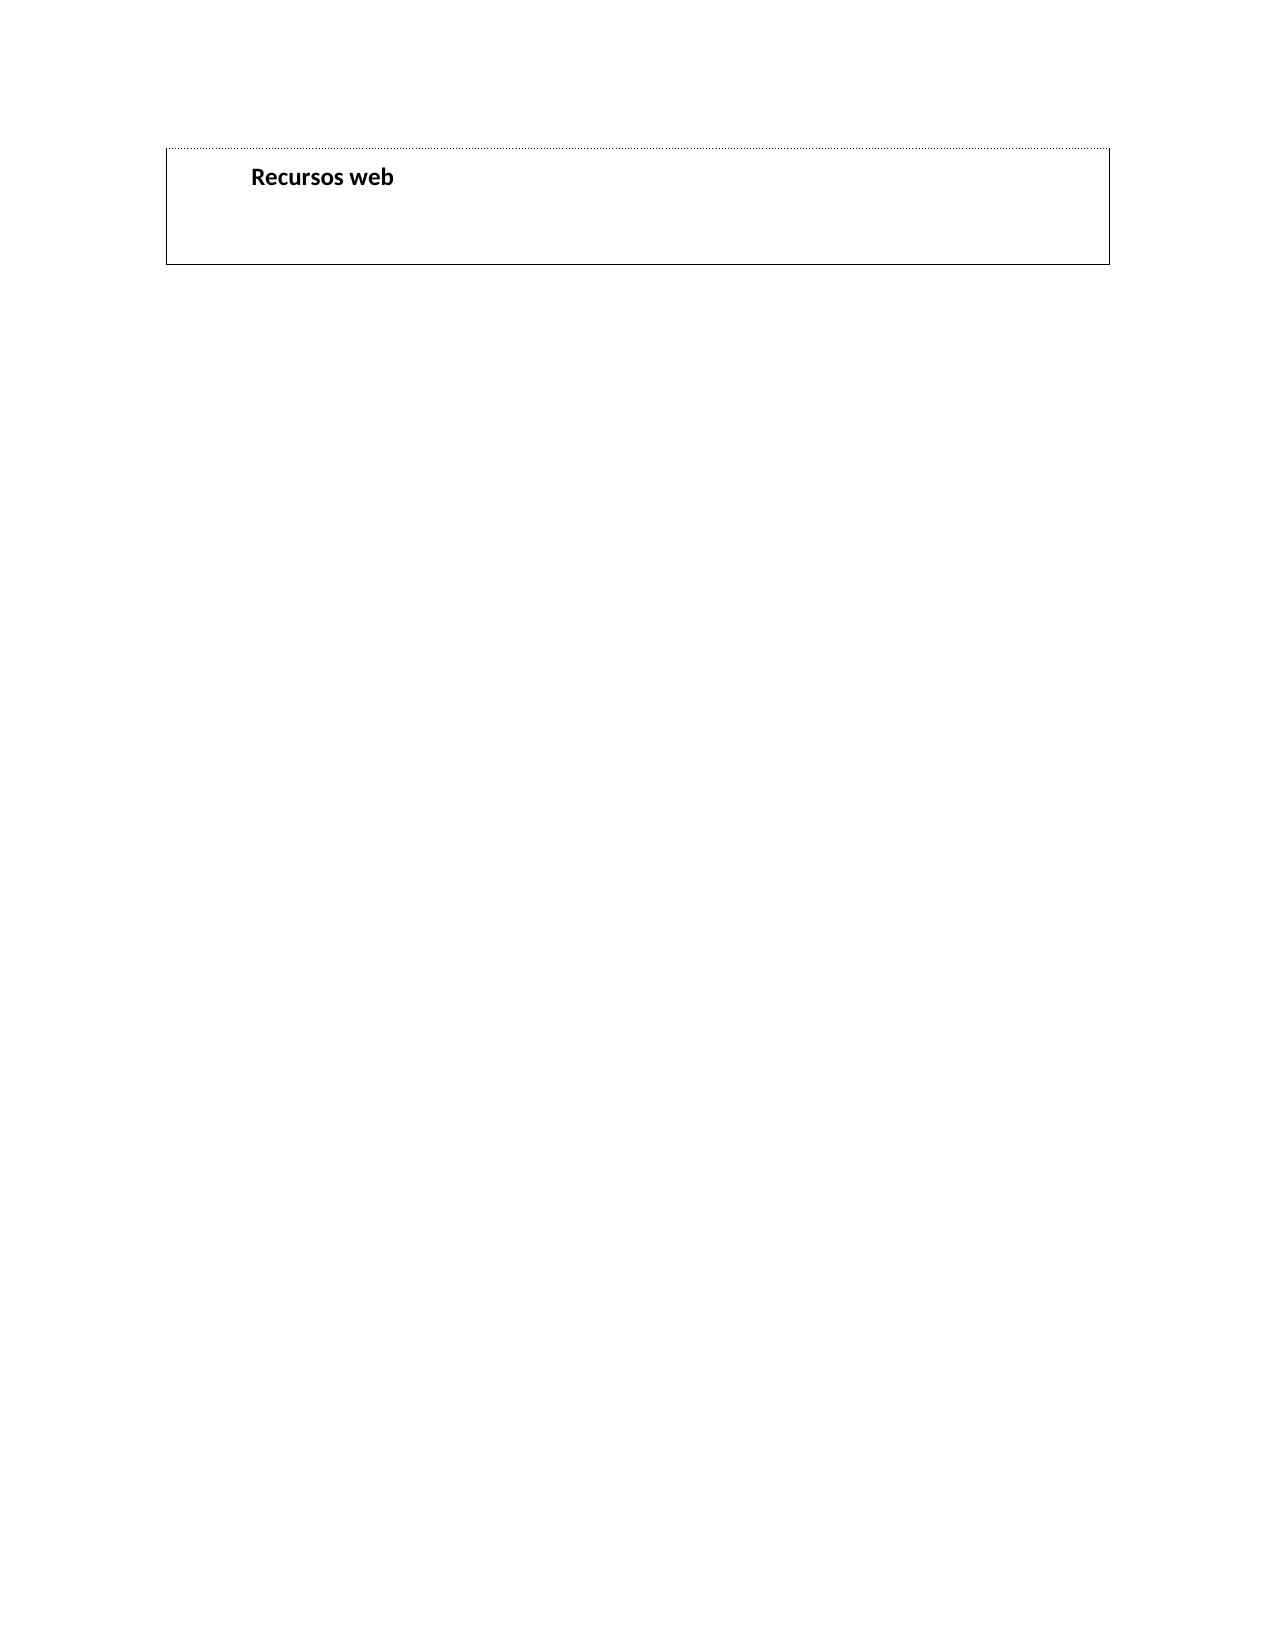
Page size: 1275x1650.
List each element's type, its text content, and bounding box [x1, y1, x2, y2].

table_cell Recursos web [167, 148, 1109, 264]
